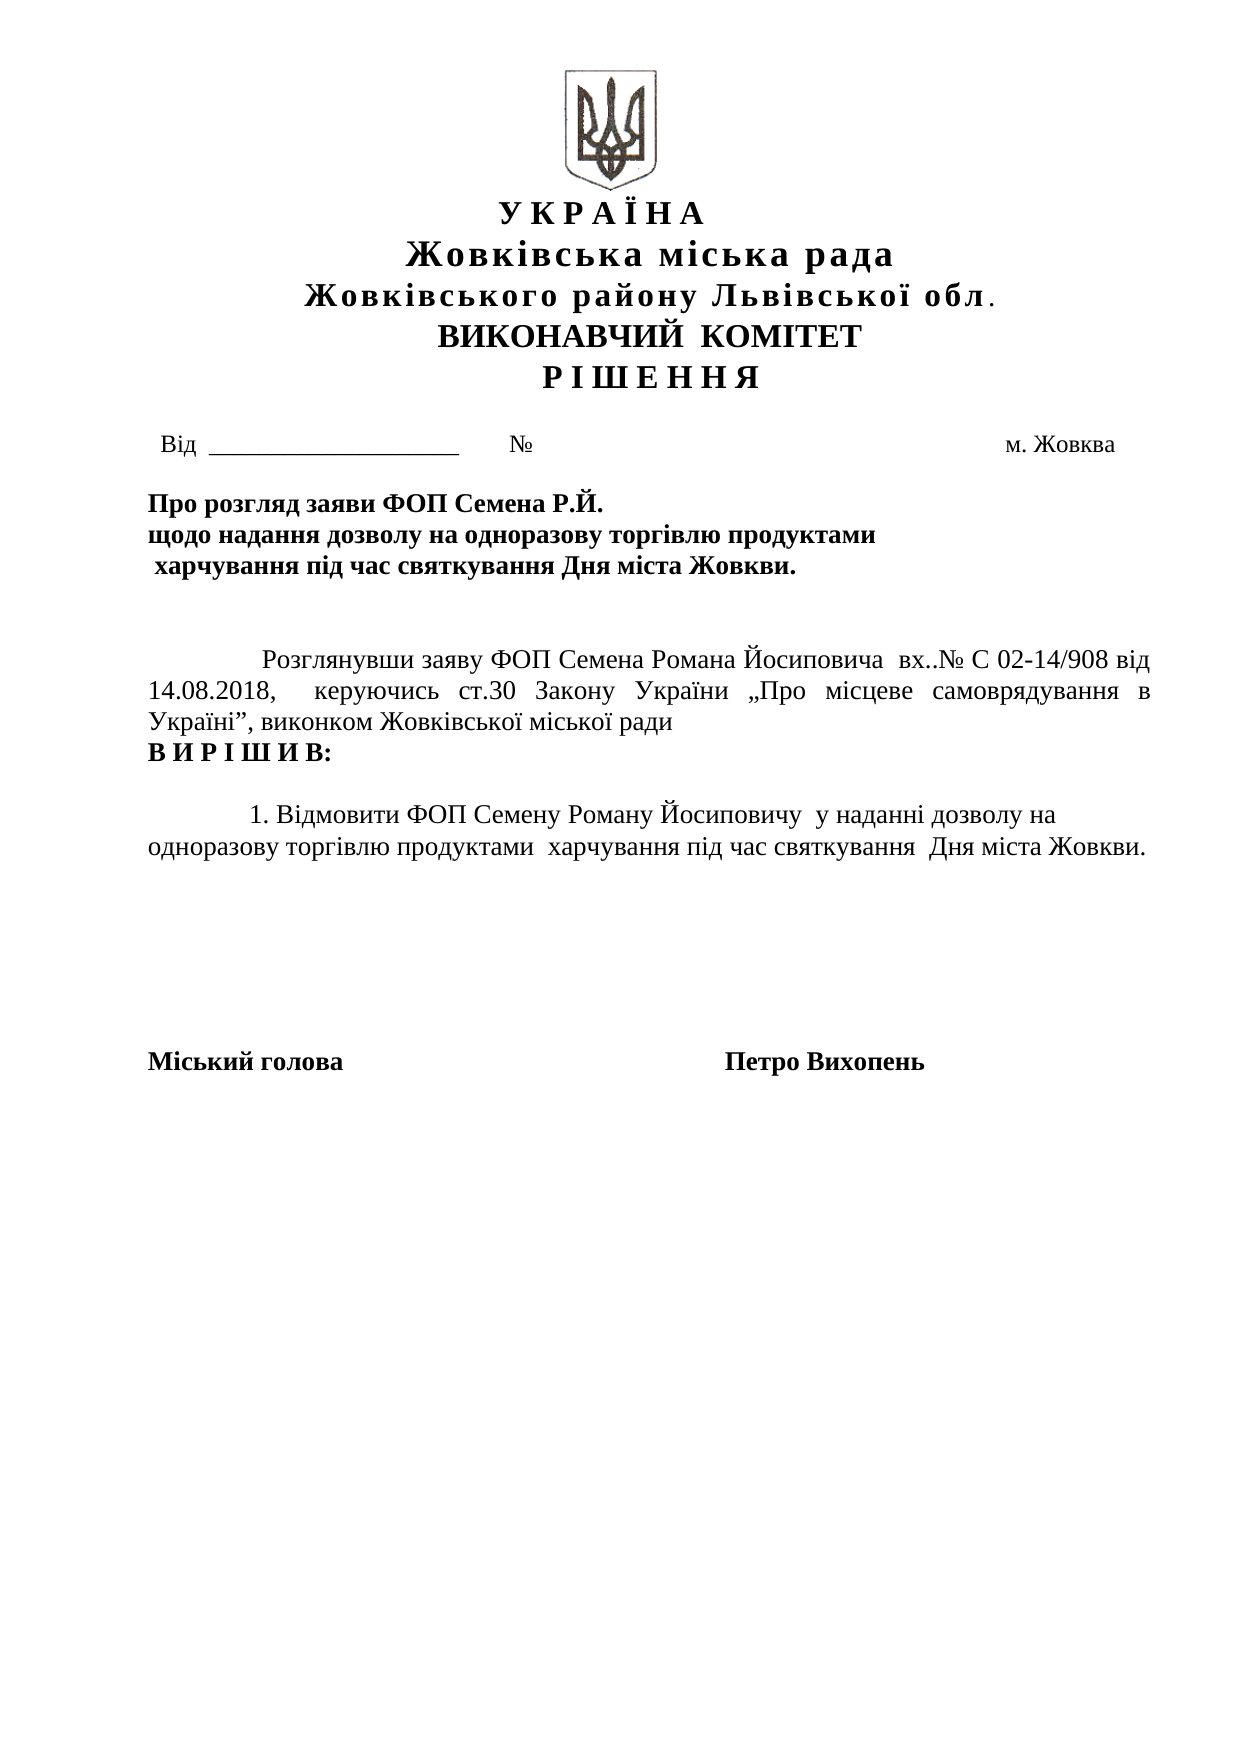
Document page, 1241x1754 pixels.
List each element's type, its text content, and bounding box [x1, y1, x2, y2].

text Від ____________________ № м. Жовква [160, 429, 1152, 458]
text харчування під час святкування Дня міста Жовкви. [148, 549, 1152, 581]
text 1. Відмовити ФОП Семену Роману Йосиповичу у наданні дозволу на одноразову торгівлю продуктами харчування під час святкування Дня міста Жовкви. [148, 798, 1152, 861]
text Розглянувши заяву ФОП Семена Романа Йосиповича вх..№ С 02-14/908 від 14.08.2018, керуючись ст.30 Закону України „Про місцеве самоврядування в Україні”, виконком Жовківської міської ради [148, 643, 1152, 736]
text В И Р І Ш И В: [148, 736, 1152, 767]
subtitle Жовківського району Львівської обл. [148, 275, 1152, 313]
text щодо надання дозволу на одноразову торгівлю продуктами [148, 518, 1152, 549]
text Міський голова Петро Вихопень [148, 1045, 1152, 1076]
subtitle Жовківська міська рада [148, 232, 1152, 275]
subtitle ВИКОНАВЧИЙ КОМІТЕТ [148, 316, 1152, 355]
text Про розгляд заяви ФОП Семена Р.Й. [148, 487, 1152, 518]
text РІШЕННЯ [148, 358, 1152, 396]
subtitle У К Р А Ї Н А [148, 193, 1152, 232]
